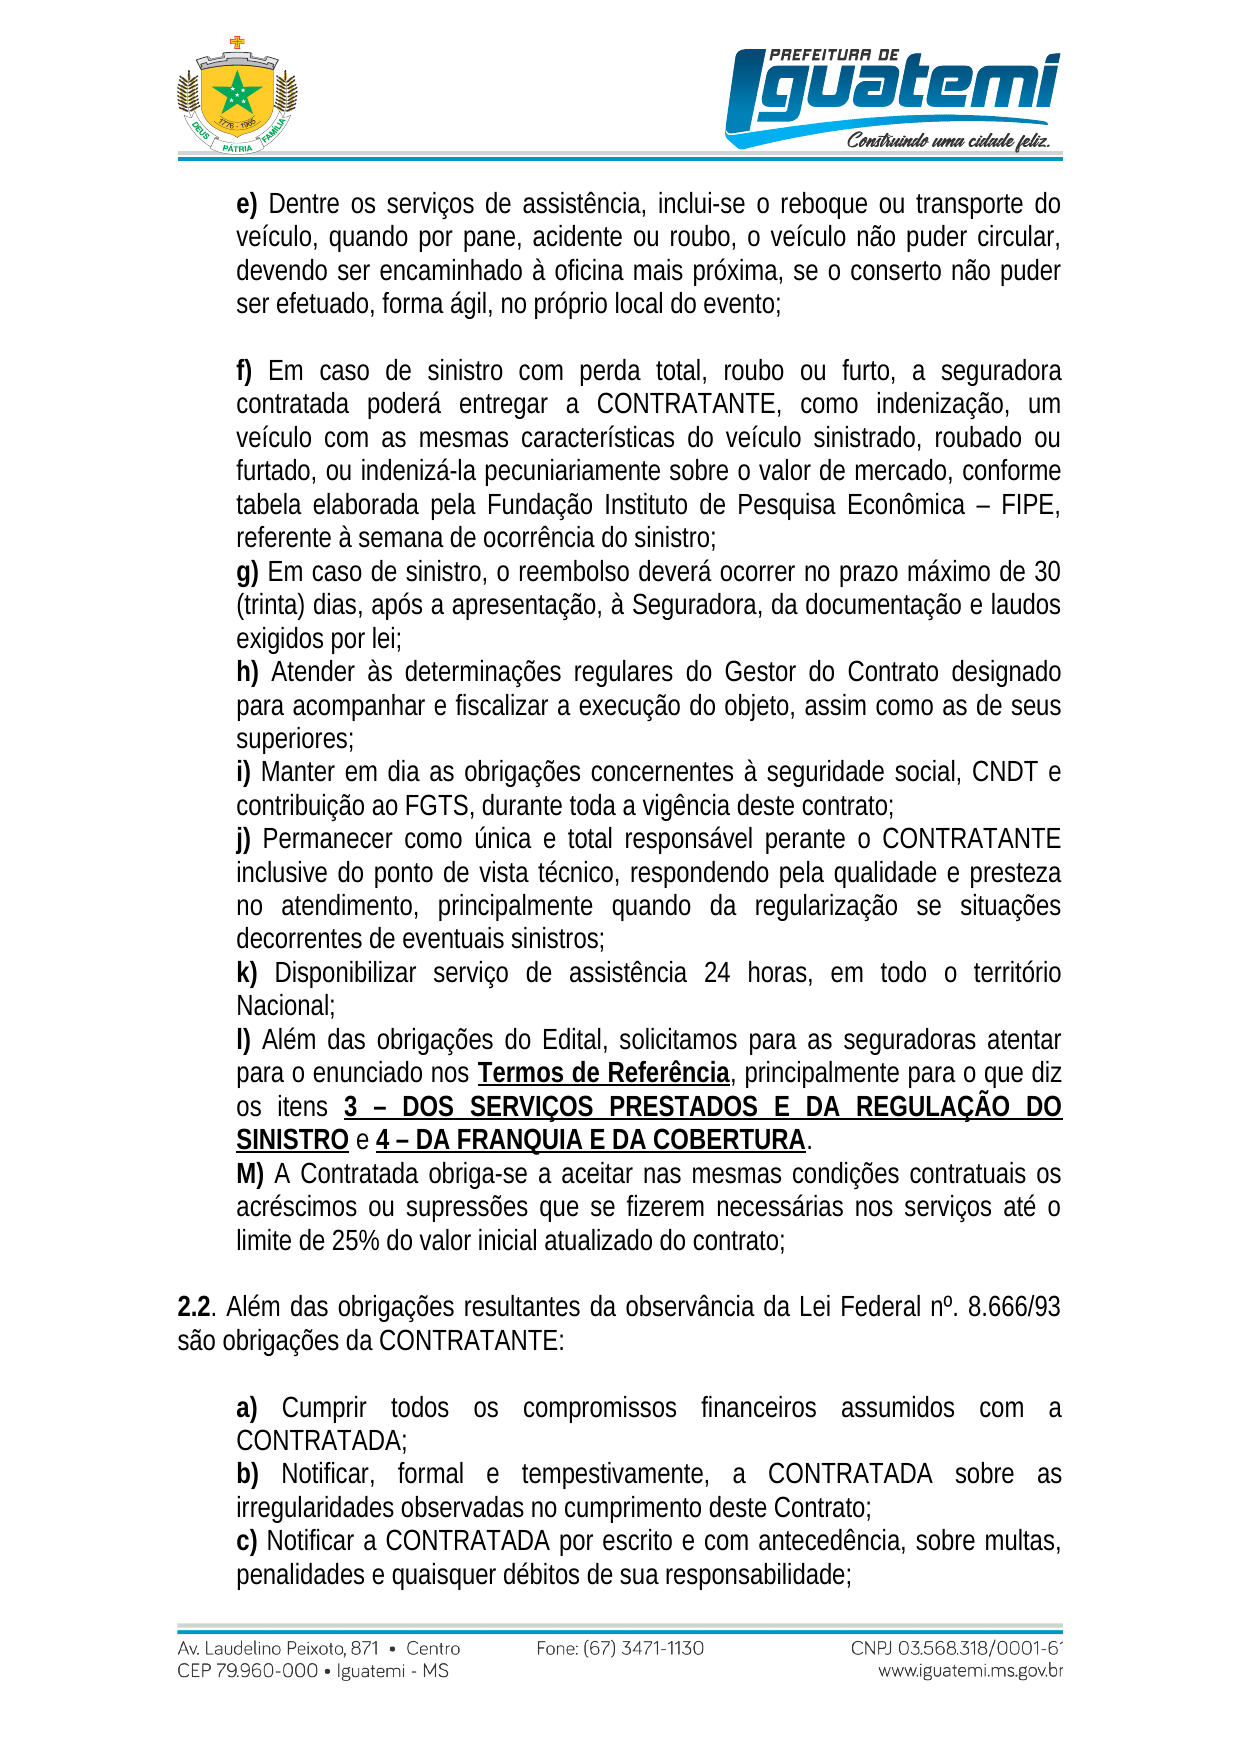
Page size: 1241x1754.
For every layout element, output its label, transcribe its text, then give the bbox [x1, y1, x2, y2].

text a) Cumprir todos os compromissos financeiros assumidos com a CONTRATADA; [236, 1390, 1063, 1457]
text h) Atender às determinações regulares do Gestor do Contrato designado para acompanhar e fiscalizar a execução do objeto, assim como as de seus superiores; [236, 654, 1063, 754]
text b) Notificar, formal e tempestivamente, a CONTRATADA sobre as irregularidades observadas no cumprimento deste Contrato; [236, 1457, 1063, 1523]
picture [177, 1623, 1063, 1630]
text l) Além das obrigações do Edital, solicitamos para as seguradoras atentar para o enunciado nos Termos de Referência, principalmente para o que diz os itens 3 – DOS SERVIÇOS PRESTADOS E DA REGULAÇÃO DO SINISTRO e 4 – DA FRANQUIA E DA COBERTURA. [236, 1022, 1063, 1156]
text e) Dentre os serviços de assistência, inclui-se o reboque ou transporte do veículo, quando por pane, acidente ou roubo, o veículo não puder circular, devendo ser encaminhado à oficina mais próxima, se o conserto não puder ser efetuado, forma ágil, no próprio local do evento; [236, 186, 1063, 320]
text k) Disponibilizar serviço de assistência 24 horas, em todo o território Nacional; [236, 955, 1063, 1022]
text 2.2. Além das obrigações resultantes da observância da Lei Federal nº. 8.666/93 são obrigações da CONTRATANTE: [177, 1289, 1063, 1356]
picture [177, 1635, 1063, 1681]
text g) Em caso de sinistro, o reembolso deverá ocorrer no prazo máximo de 30 (trinta) dias, após a apresentação, à Seguradora, da documentação e laudos exigidos por lei; [236, 554, 1063, 654]
text f) Em caso de sinistro com perda total, roubo ou furto, a seguradora contratada poderá entregar a CONTRATANTE, como indenização, um veículo com as mesmas características do veículo sinistrado, roubado ou furtado, ou indenizá-la pecuniariamente sobre o valor de mercado, conforme tabela elaborada pela Fundação Instituto de Pesquisa Econômica – FIPE, referente à semana de ocorrência do sinistro; [236, 353, 1063, 554]
text i) Manter em dia as obrigações concernentes à seguridade social, CNDT e contribuição ao FGTS, durante toda a vigência deste contrato; [236, 754, 1063, 821]
text c) Notificar a CONTRATADA por escrito e com antecedência, sobre multas, penalidades e quaisquer débitos de sua responsabilidade; [236, 1523, 1063, 1590]
text j) Permanecer como única e total responsável perante o CONTRATANTE inclusive do ponto de vista técnico, respondendo pela qualidade e presteza no atendimento, principalmente quando da regularização se situações decorrentes de eventuais sinistros; [236, 821, 1063, 955]
text M) A Contratada obriga-se a aceitar nas mesmas condições contratuais os acréscimos ou supressões que se fizerem necessárias nos serviços até o limite de 25% do valor inicial atualizado do contrato; [236, 1156, 1063, 1256]
